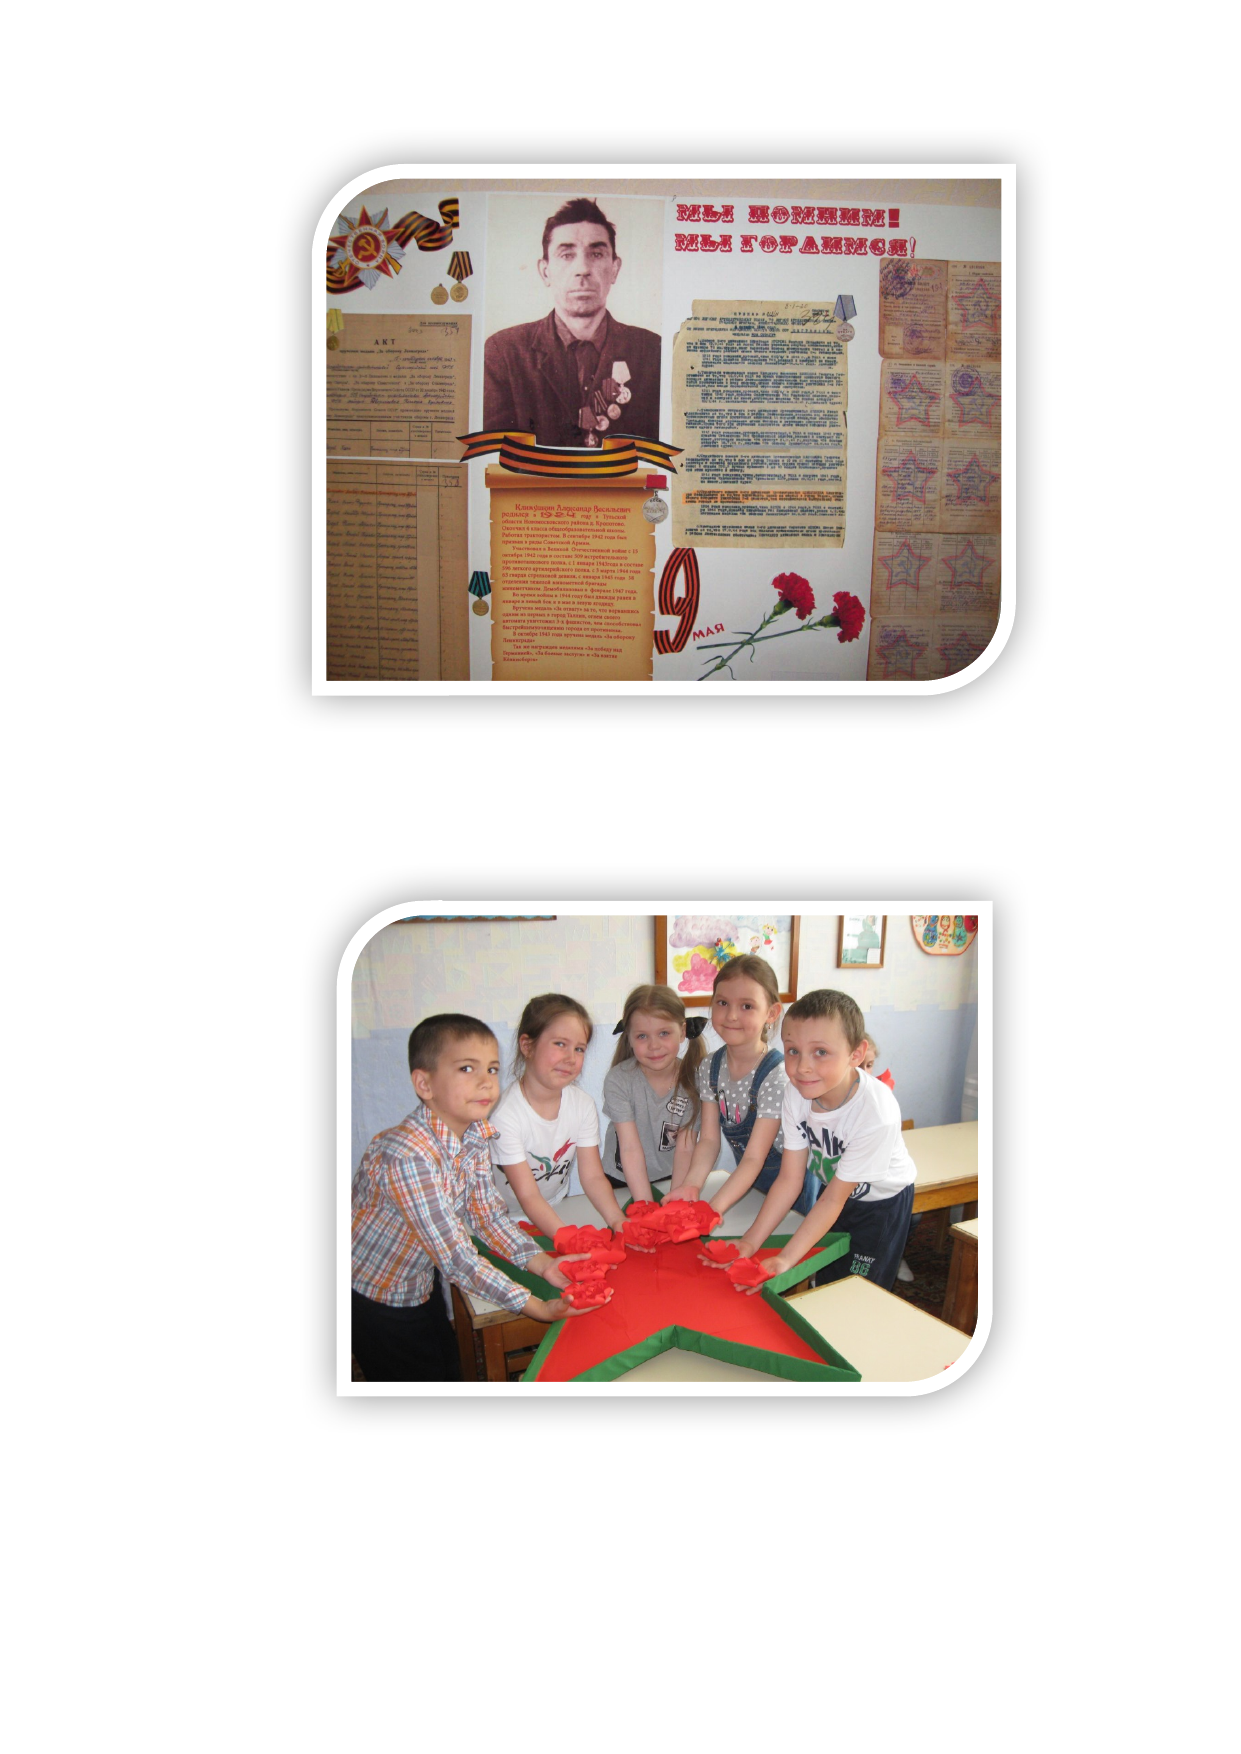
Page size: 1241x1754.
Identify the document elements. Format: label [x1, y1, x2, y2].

picture [352, 916, 978, 1381]
picture [327, 179, 1001, 680]
